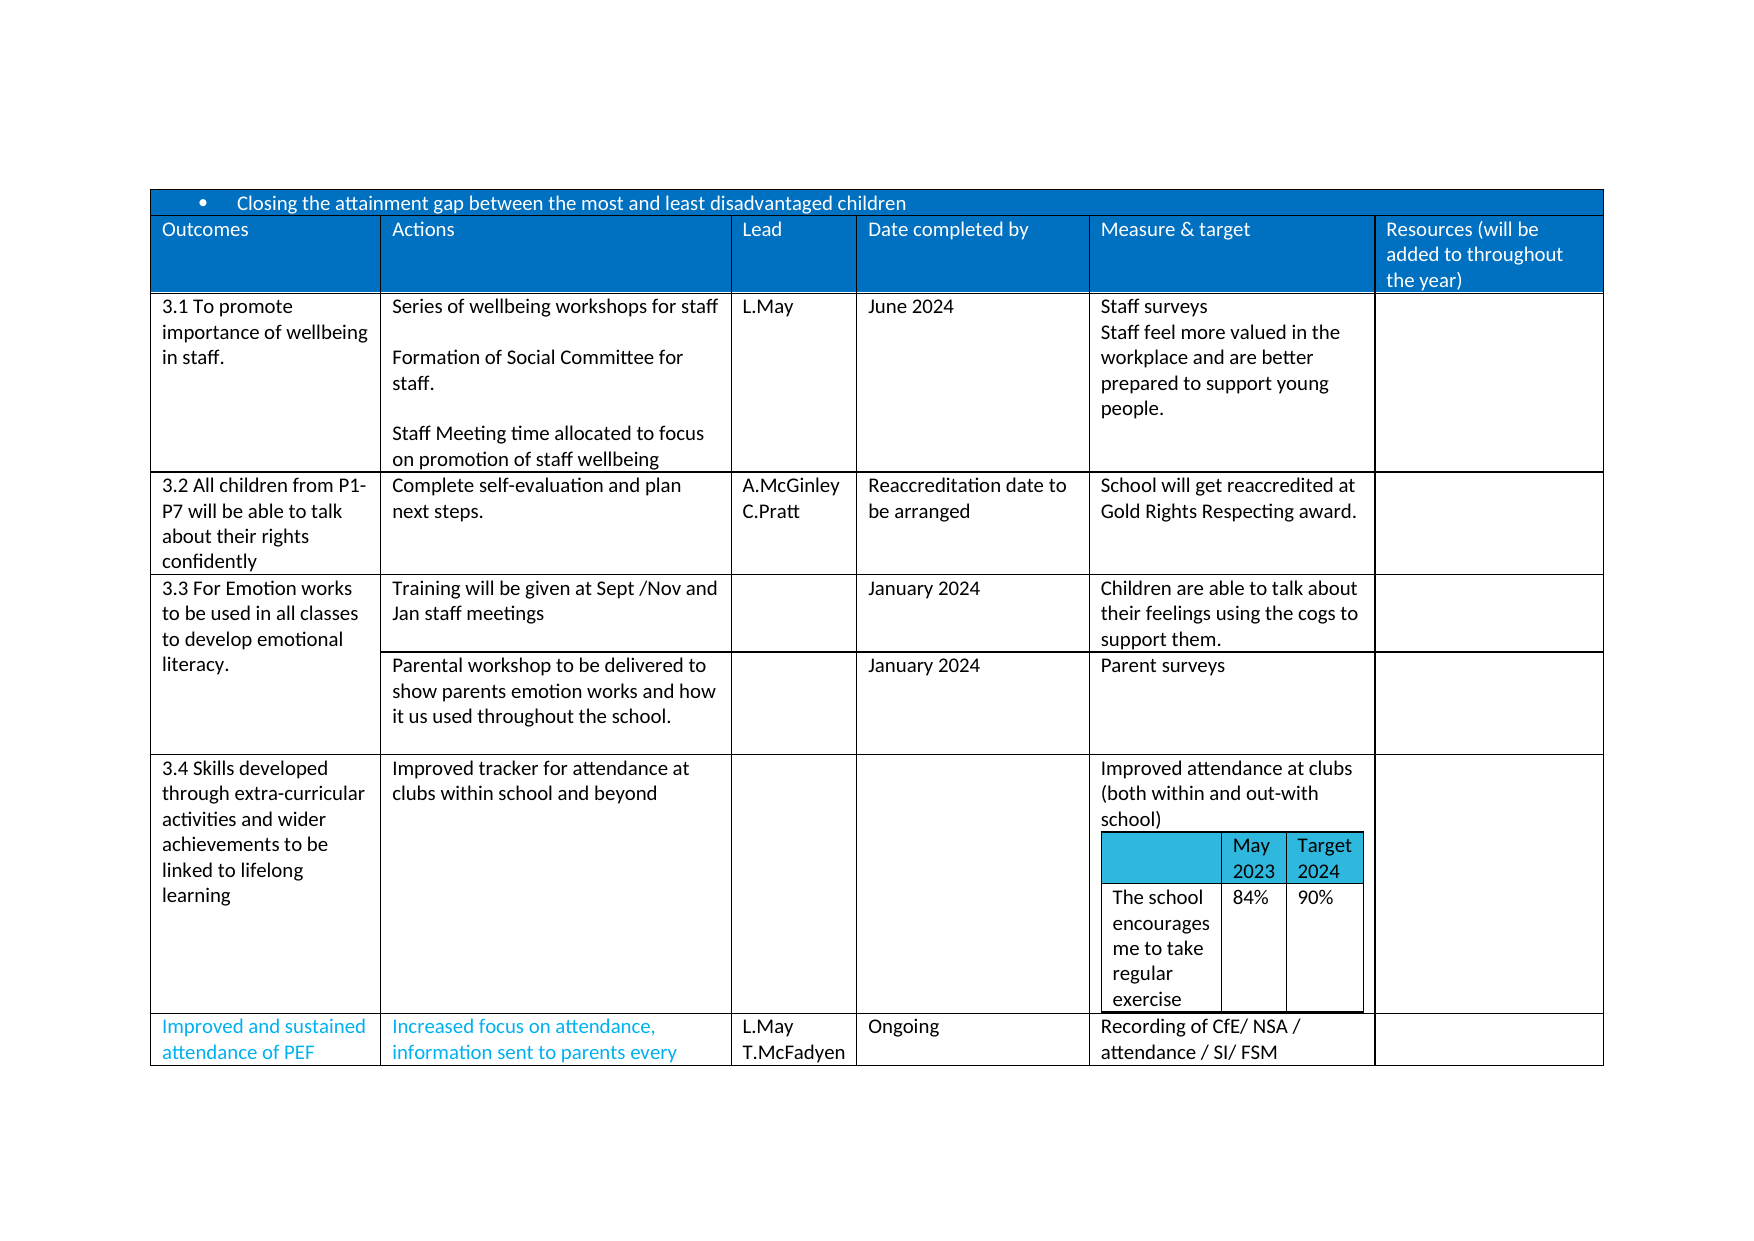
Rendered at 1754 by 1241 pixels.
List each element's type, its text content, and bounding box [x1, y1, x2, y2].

table_cell [1376, 755, 1603, 1013]
table_cell School will get reaccredited at Gold Rights Respecting award. [1090, 473, 1374, 574]
table_cell Improved attendance at clubs (both within and out-with school) [1090, 755, 1374, 1013]
table_cell [1376, 473, 1603, 574]
table_cell [732, 653, 856, 754]
table_cell Improved tracker for attendance at clubs within school and beyond [381, 755, 731, 1013]
table_cell Parent surveys [1090, 653, 1374, 754]
table_cell Series of wellbeing workshops for staff Formation of Social Committee for staff. Staff Meeting time allocated to focus on promotion of staff wellbeing [381, 294, 731, 471]
table_cell Training will be given at Sept /Nov and Jan staff meetings [381, 575, 731, 651]
table_cell [1376, 294, 1603, 471]
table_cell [151, 190, 1603, 215]
table_cell January 2024 [857, 653, 1089, 754]
table_cell Parental workshop to be delivered to show parents emotion works and how it us used throughout the school. [381, 653, 731, 754]
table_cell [151, 1014, 380, 1064]
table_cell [381, 1014, 731, 1064]
table_cell Measure & target [1090, 216, 1374, 292]
table_cell Resources (will be added to throughout the year) [1376, 216, 1603, 292]
table_cell A.McGinley C.Pratt [732, 473, 856, 574]
table_cell [732, 755, 856, 1013]
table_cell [1090, 1014, 1374, 1064]
table_cell January 2024 [857, 575, 1089, 651]
table_cell [1376, 653, 1603, 754]
table_cell Lead [732, 216, 856, 292]
table_cell 3.1 To promote importance of wellbeing in staff. [151, 294, 380, 471]
table_cell 3.4 Skills developed through extra-curricular activities and wider achievements to be linked to lifelong learning [151, 755, 380, 1013]
table_cell [732, 575, 856, 651]
table_cell L.May T.McFadyen [732, 1014, 856, 1064]
table_cell 3.3 For Emotion works to be used in all classes to develop emotional literacy. [151, 575, 380, 754]
table_cell Complete self-evaluation and plan next steps. [381, 473, 731, 574]
table_cell [857, 755, 1089, 1013]
table_cell L.May [732, 294, 856, 471]
table_cell Reaccreditation date to be arranged [857, 473, 1089, 574]
table_cell Staff surveys Staff feel more valued in the workplace and are better prepared to support young people. [1090, 294, 1374, 471]
table_cell Outcomes [151, 216, 380, 292]
table_cell Ongoing [857, 1014, 1089, 1064]
table_cell 3.2 All children from P1-P7 will be able to talk about their rights confidently [151, 473, 380, 574]
table_cell June 2024 [857, 294, 1089, 471]
table_cell [1376, 575, 1603, 651]
table_cell Children are able to talk about their feelings using the cogs to support them. [1090, 575, 1374, 651]
table_cell [1376, 1014, 1603, 1064]
table_cell Actions [381, 216, 731, 292]
table_cell Date completed by [857, 216, 1089, 292]
